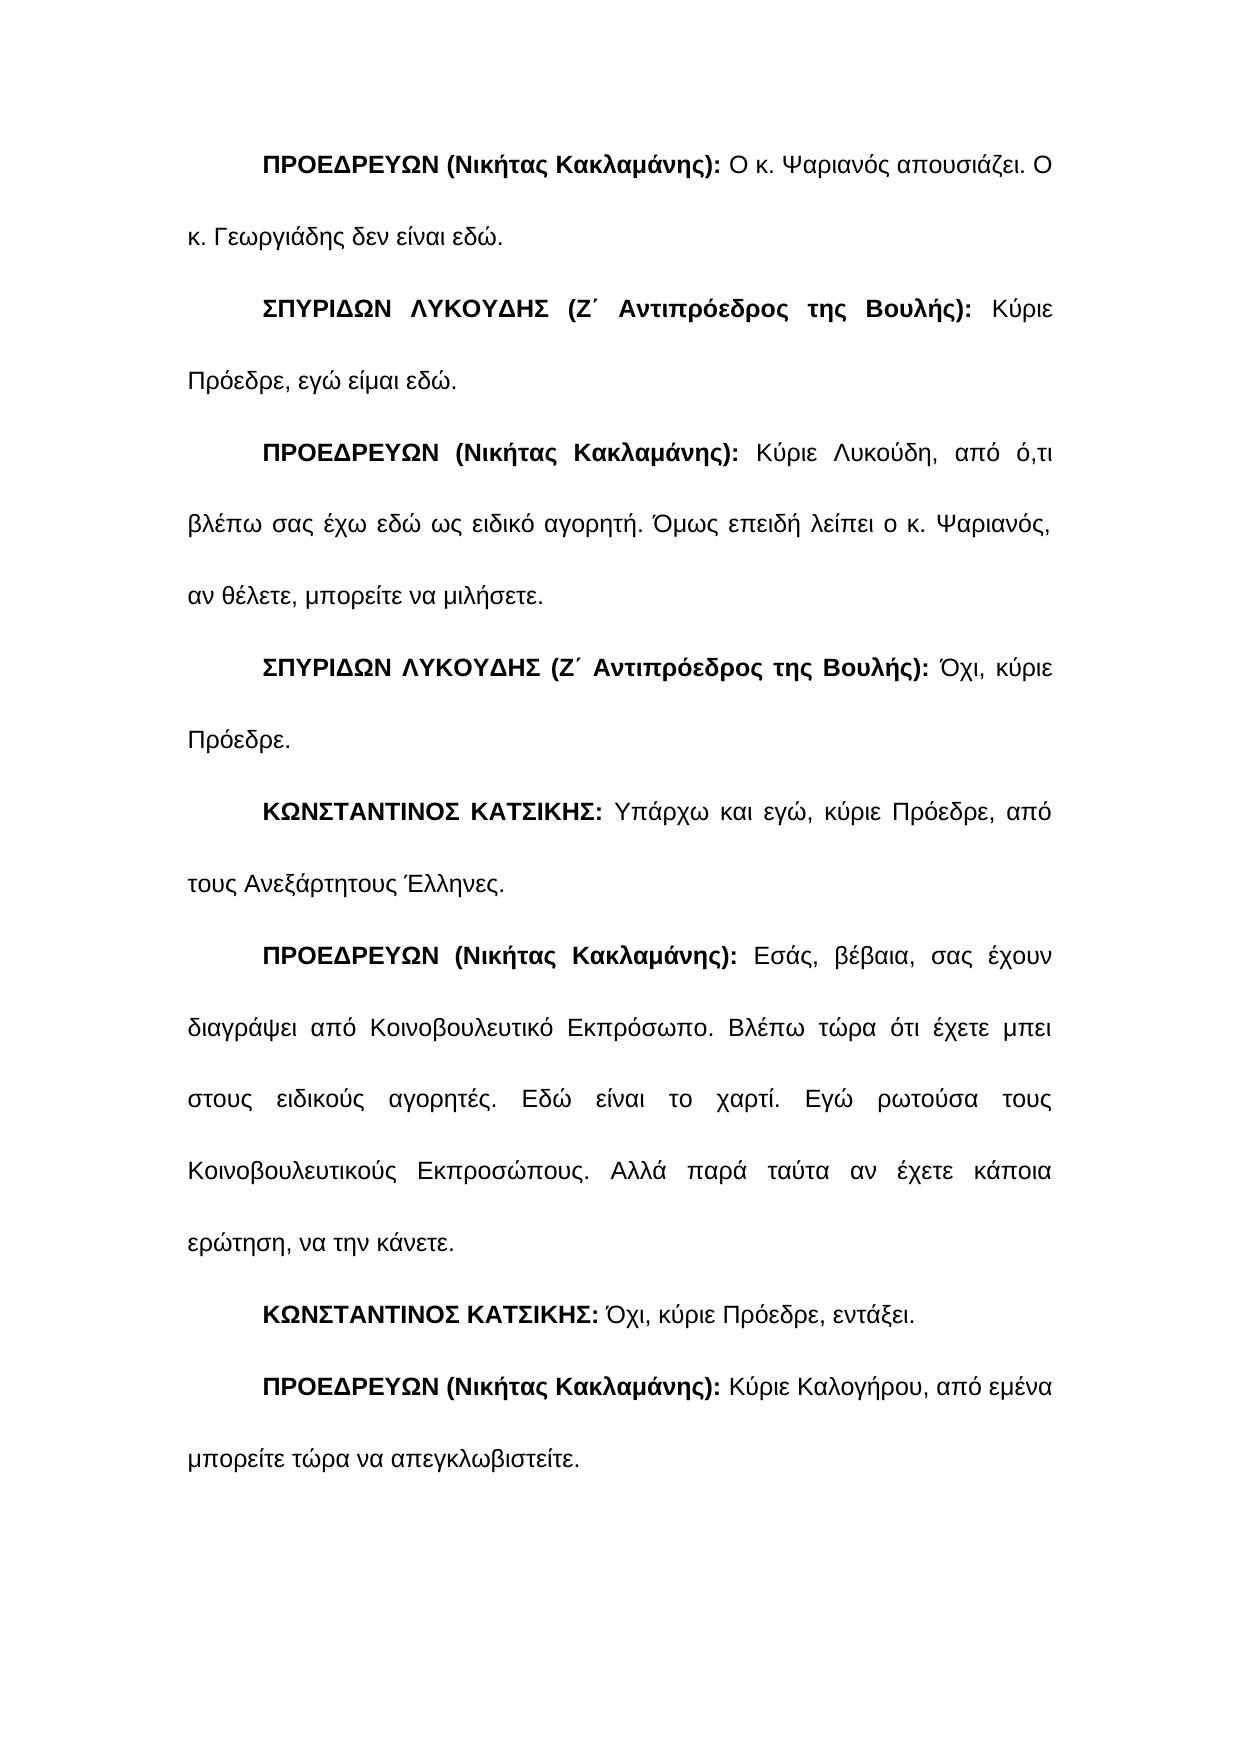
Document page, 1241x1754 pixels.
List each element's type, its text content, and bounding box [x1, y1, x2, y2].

text ΚΩΝΣΤΑΝΤΙΝΟΣ ΚΑΤΣΙΚΗΣ: Υπάρχω και εγώ, κύριε Πρόεδρε, από τους Ανεξάρτητους Έλληνες. [187, 797, 1053, 897]
text ΣΠΥΡΙΔΩΝ ΛΥΚΟΥΔΗΣ (Ζ΄ Αντιπρόεδρος της Βουλής): Όχι, κύριε Πρόεδρε. [187, 653, 1053, 754]
text ΚΩΝΣΤΑΝΤΙΝΟΣ ΚΑΤΣΙΚΗΣ: Όχι, κύριε Πρόεδρε, εντάξει. [187, 1300, 1053, 1329]
text ΣΠΥΡΙΔΩΝ ΛΥΚΟΥΔΗΣ (Ζ΄ Αντιπρόεδρος της Βουλής): Κύριε Πρόεδρε, εγώ είμαι εδώ. [187, 294, 1053, 394]
text ΠΡΟΕΔΡΕΥΩΝ (Νικήτας Κακλαμάνης): Κύριε Καλογήρου, από εμένα μπορείτε τώρα να απεγκλωβιστείτε. [187, 1372, 1053, 1472]
text ΠΡΟΕΔΡΕΥΩΝ (Νικήτας Κακλαμάνης): Εσάς, βέβαια, σας έχουν διαγράψει από Κοινοβουλευτικό Εκπρόσωπο. Βλέπω τώρα ότι έχετε μπει στους ειδικούς αγορητές. Εδώ είναι το χαρτί. Εγώ ρωτούσα τους Κοινοβουλευτικούς Εκπροσώπους. Αλλά παρά ταύτα αν έχετε κάποια ερώτηση, να την κάνετε. [187, 941, 1053, 1257]
text ΠΡΟΕΔΡΕΥΩΝ (Νικήτας Κακλαμάνης): Κύριε Λυκούδη, από ό,τι βλέπω σας έχω εδώ ως ειδικό αγορητή. Όμως επειδή λείπει ο κ. Ψαριανός, αν θέλετε, μπορείτε να μιλήσετε. [187, 437, 1053, 610]
text ΠΡΟΕΔΡΕΥΩΝ (Νικήτας Κακλαμάνης): Ο κ. Ψαριανός απουσιάζει. Ο κ. Γεωργιάδης δεν είναι εδώ. [187, 150, 1053, 251]
